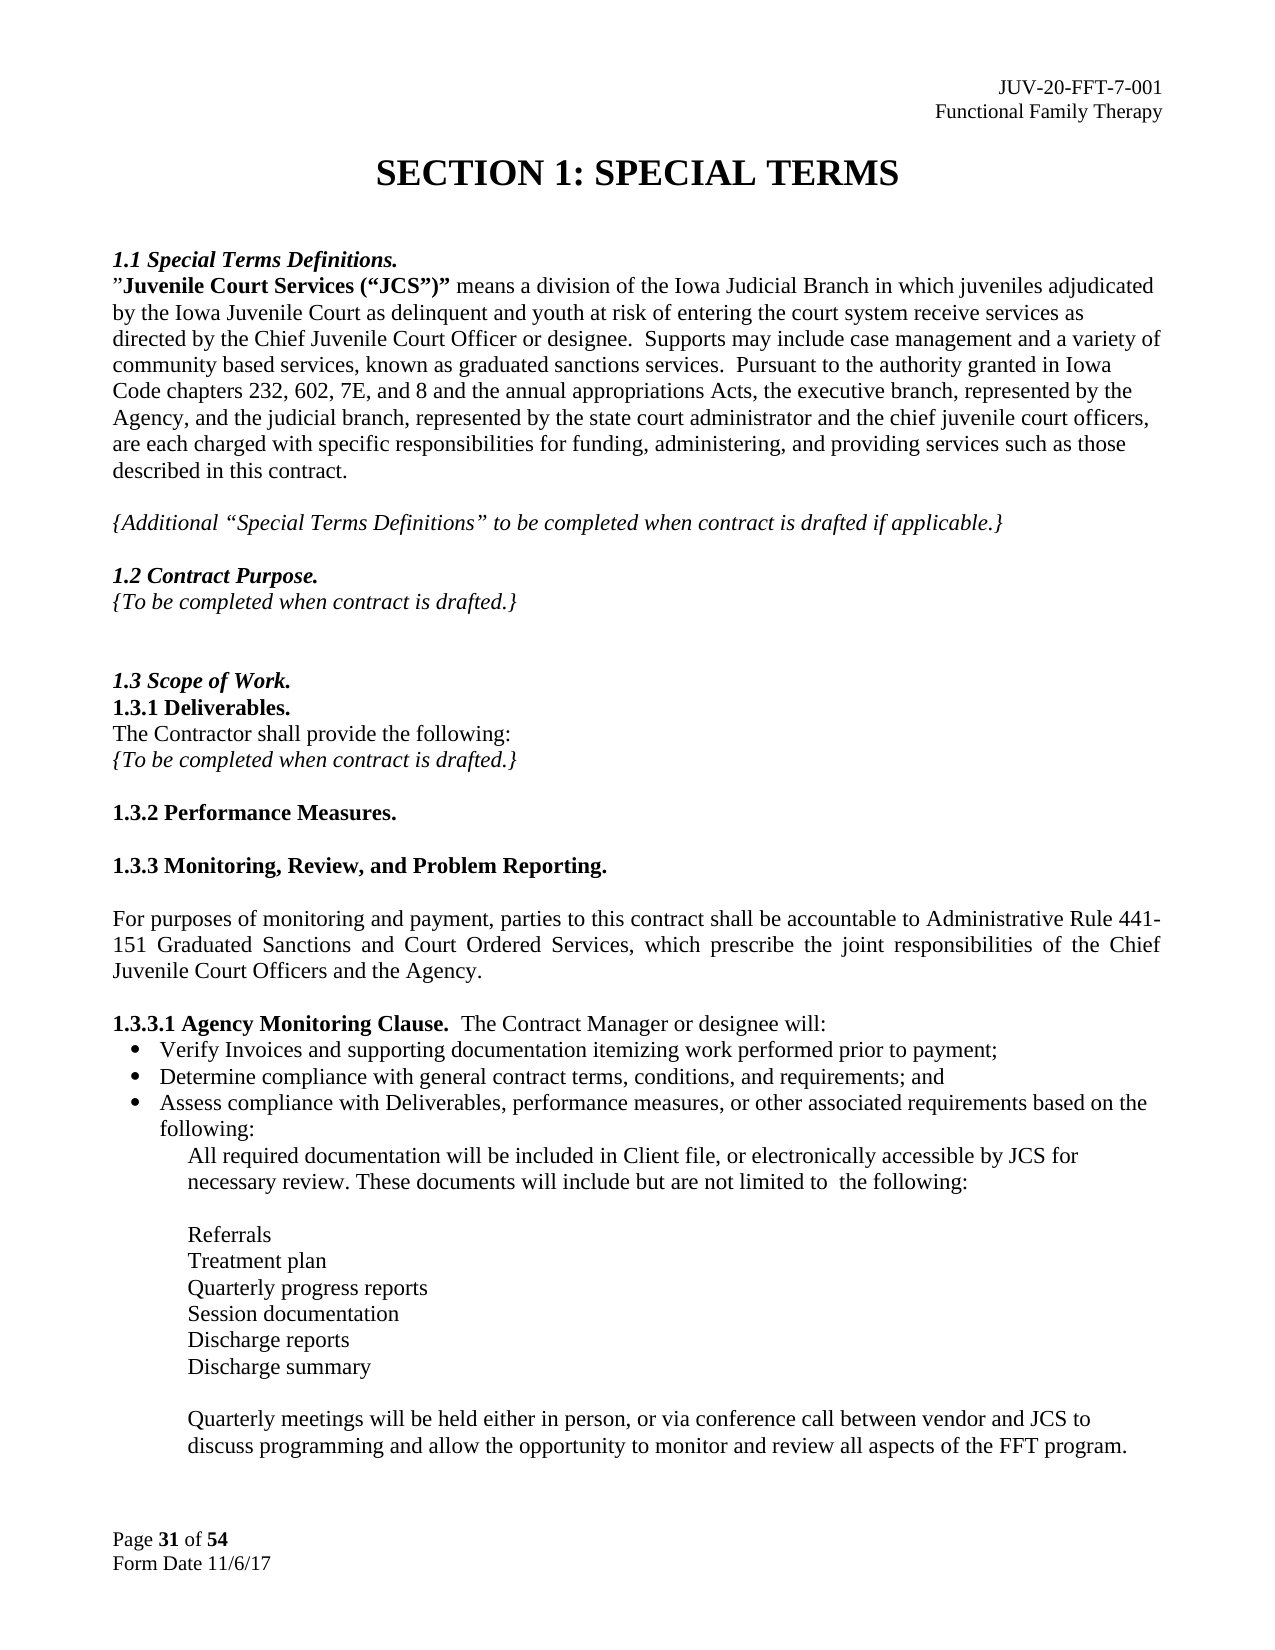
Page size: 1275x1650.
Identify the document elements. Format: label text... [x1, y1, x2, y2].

text ”Juvenile Court Services (“JCS”)” means a division of the Iowa Judicial Branch in which juveniles adjudicated by the Iowa Juvenile Court as delinquent and youth at risk of entering the court system receive services as directed by the Chief Juvenile Court Officer or designee. Supports may include case management and a variety of community based services, known as graduated sanctions services. Pursuant to the authority granted in Iowa Code chapters 232, 602, 7E, and 8 and the annual appropriations Acts, the executive branch, represented by the Agency, and the judicial branch, represented by the state court administrator and the chief juvenile court officers, are each charged with specific responsibilities for funding, administering, and providing services such as those described in this contract. [112, 272, 1162, 483]
text 1.1 Special Terms Definitions. [112, 246, 1162, 272]
text The Contractor shall provide the following: [112, 720, 1162, 747]
text SECTION 1: SPECIAL TERMS [112, 150, 1162, 193]
text For purposes of monitoring and payment, parties to this contract shall be accountable to Administrative Rule 441-151 Graduated Sanctions and Court Ordered Services, which prescribe the joint responsibilities of the Chief Juvenile Court Officers and the Agency. [112, 905, 1162, 984]
text 1.3.2 Performance Measures. [112, 799, 1162, 826]
text {To be completed when contract is drafted.} [112, 588, 1162, 615]
text 1.3.1 Deliverables. [112, 694, 1162, 720]
text 1.3.3 Monitoring, Review, and Problem Reporting. [112, 852, 1162, 878]
text {To be completed when contract is drafted.} [112, 747, 1162, 773]
text 1.2 Contract Purpose. [112, 562, 1162, 588]
text {Additional “Special Terms Definitions” to be completed when contract is drafted if applicable.} [112, 509, 1162, 536]
list Verify Invoices and supporting documentation itemizing work performed prior to payment; [131, 1036, 1162, 1063]
list Determine compliance with general contract terms, conditions, and requirements; and [131, 1063, 1162, 1089]
text All required documentation will be included in Client file, or electronically accessible by JCS for necessary review. These documents will include but are not limited to the following: Referrals Treatment plan Quarterly progress reports Session documentation Discharge reports Discharge summary Quarterly meetings will be held either in person, or via conference call between vendor and JCS to discuss programming and allow the opportunity to monitor and review all aspects of the FFT program. [187, 1142, 1162, 1458]
list Assess compliance with Deliverables, performance measures, or other associated requirements based on the following: [131, 1089, 1162, 1142]
text 1.3 Scope of Work. [112, 667, 1162, 694]
text 1.3.3.1 Agency Monitoring Clause. The Contract Manager or designee will: [112, 1010, 1162, 1036]
